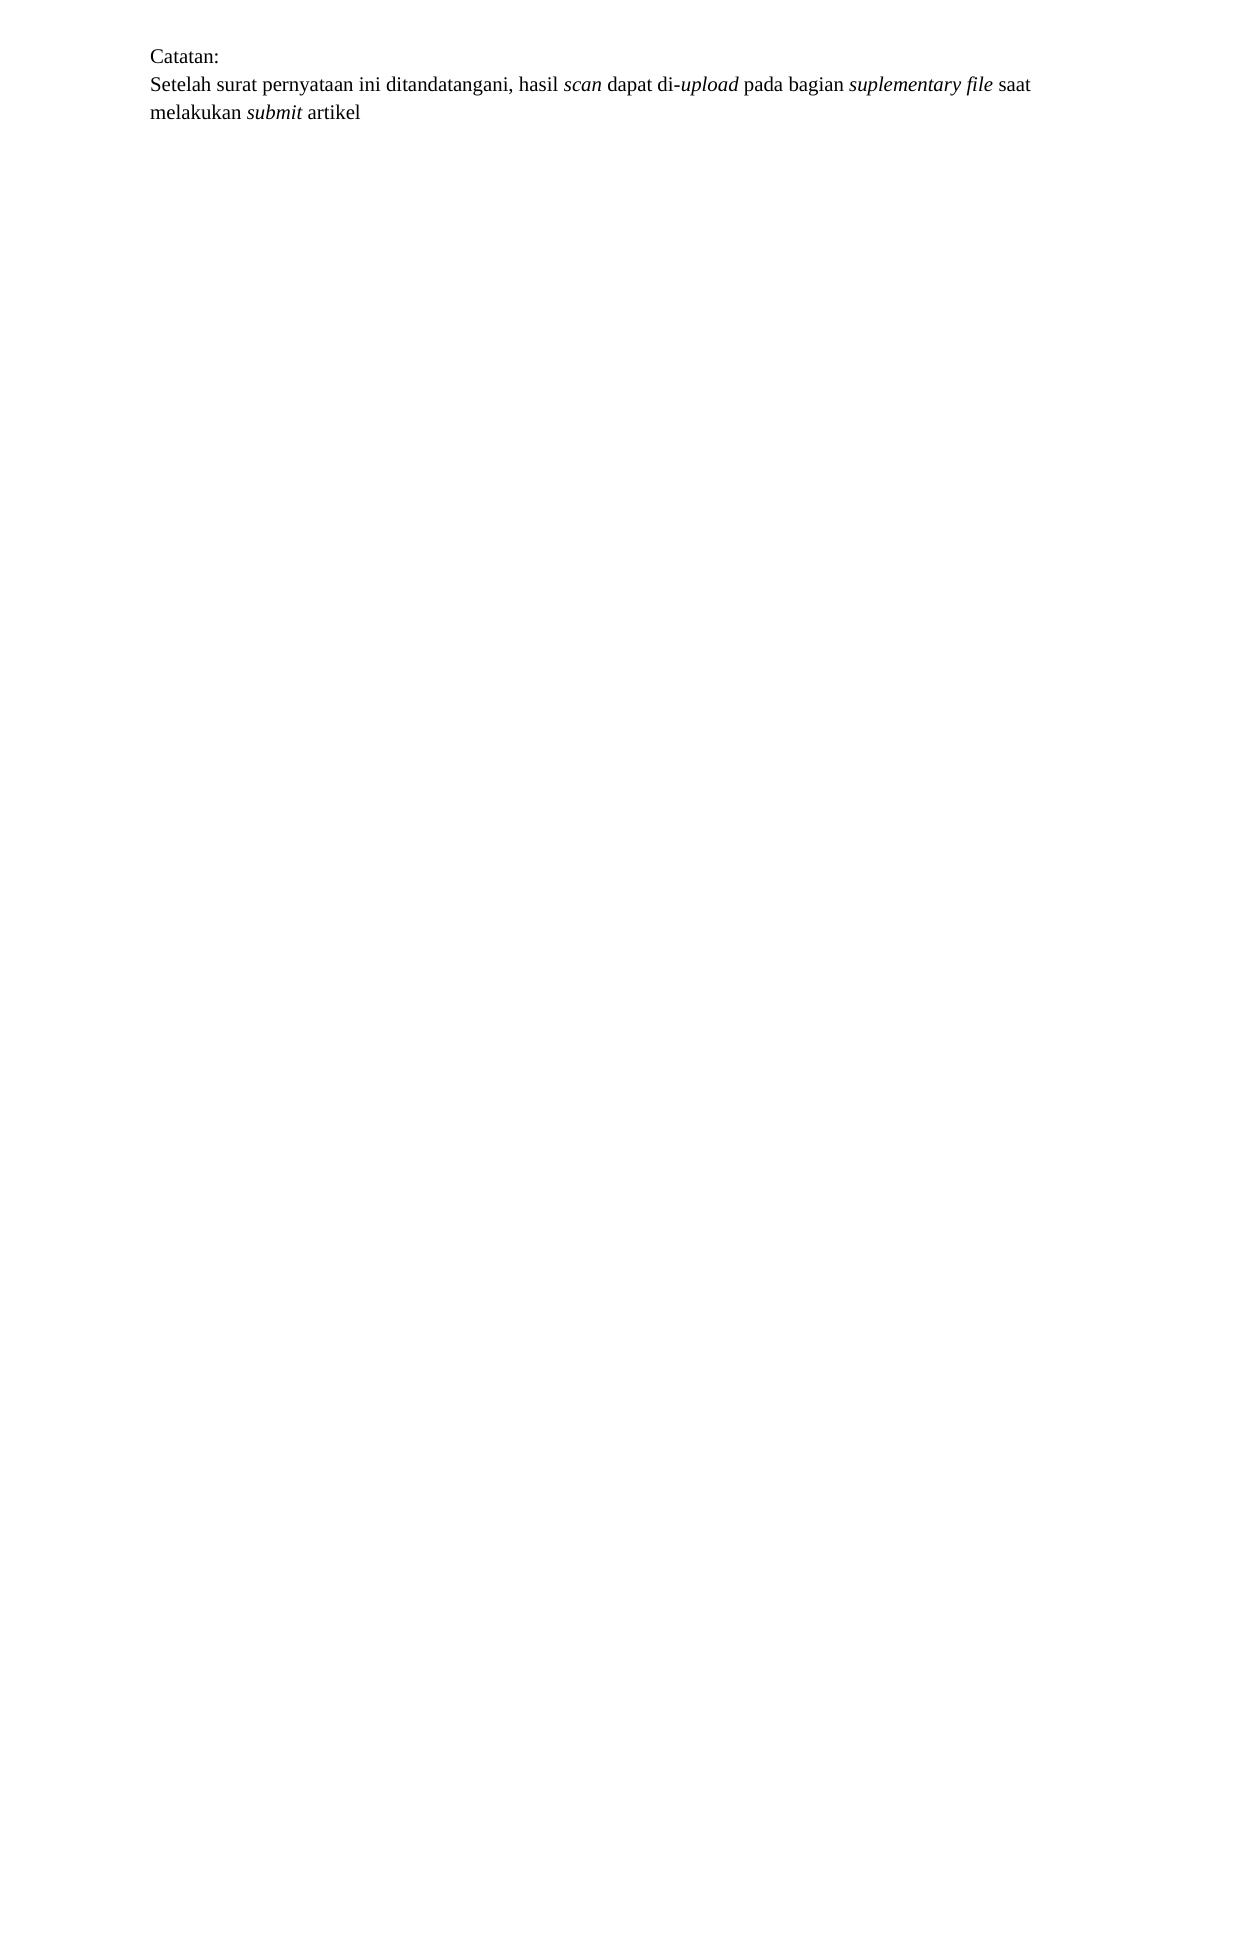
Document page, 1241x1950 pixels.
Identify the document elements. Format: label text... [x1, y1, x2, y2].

text Setelah surat pernyataan ini ditandatangani, hasil scan dapat di-upload pada bagian suplementary file saat melakukan submit artikel [150, 72, 1090, 124]
text Catatan: [150, 44, 1090, 68]
